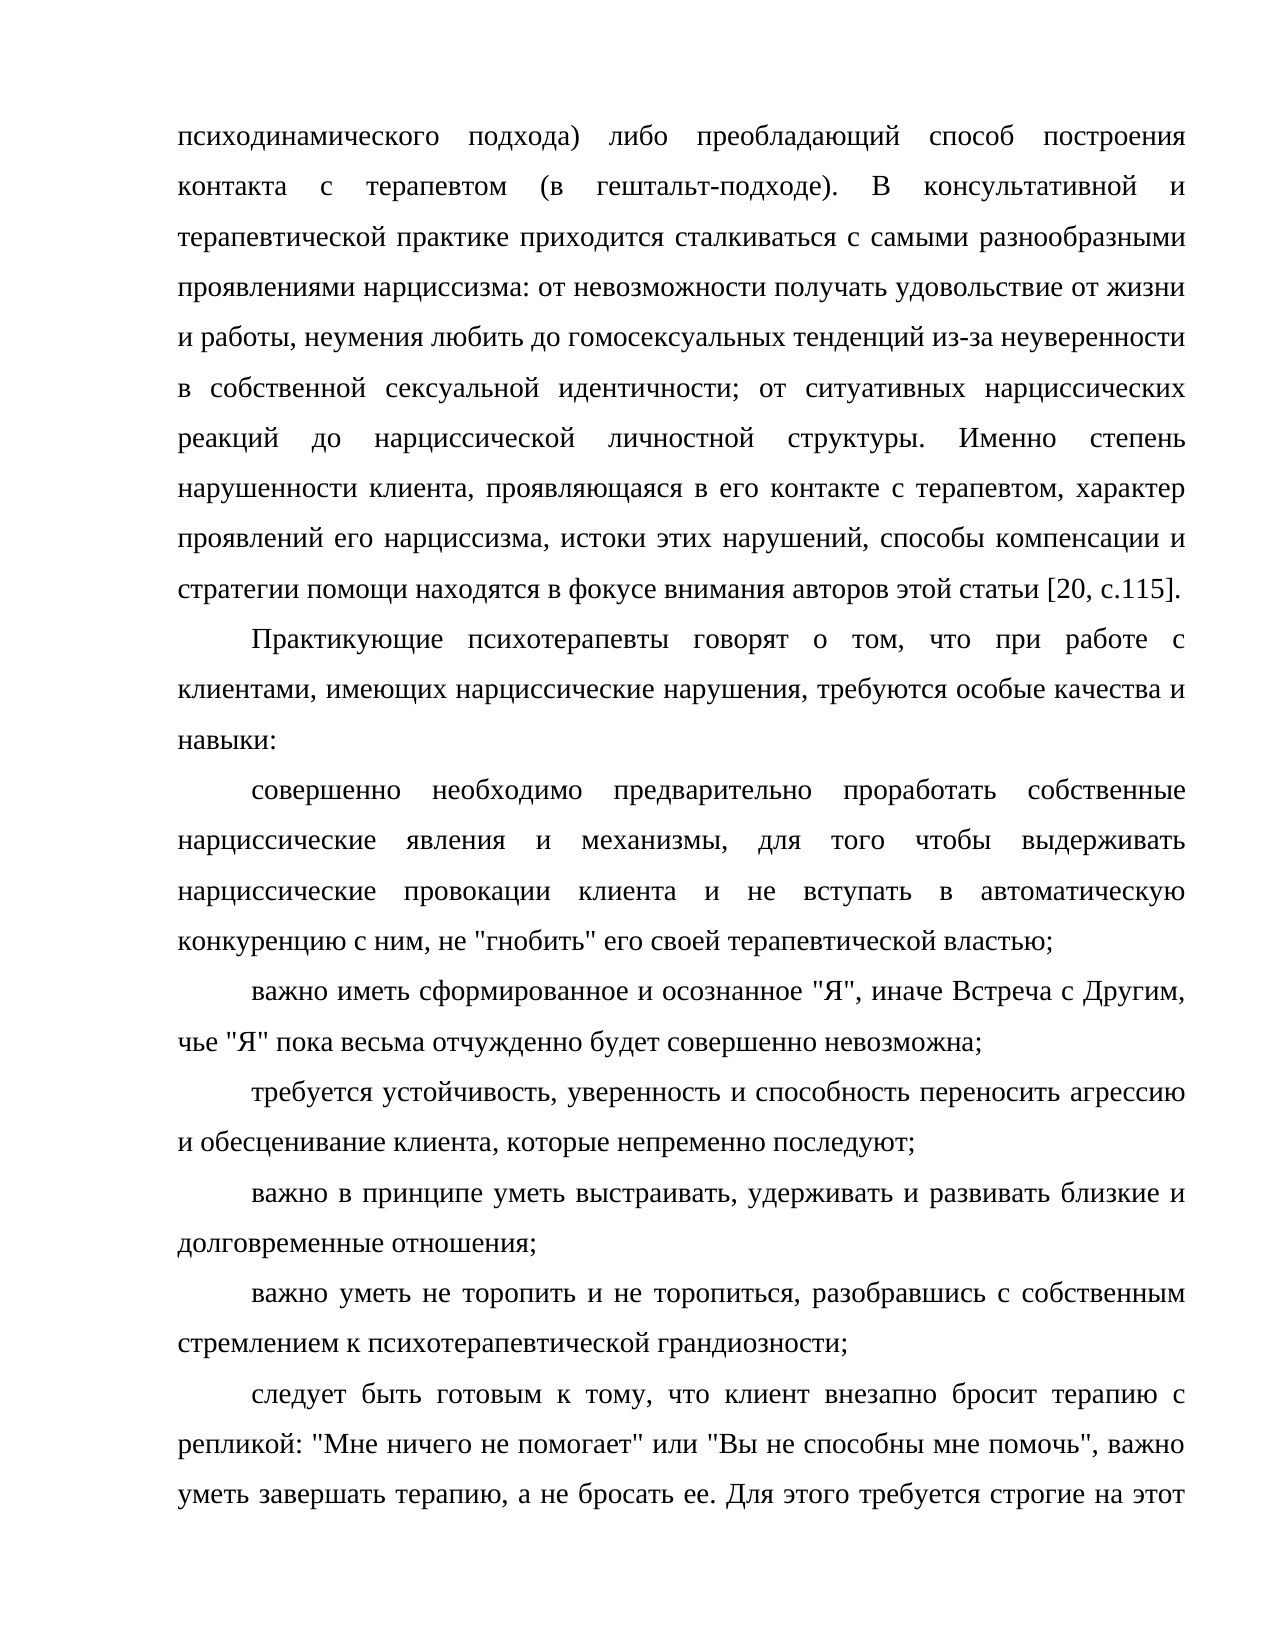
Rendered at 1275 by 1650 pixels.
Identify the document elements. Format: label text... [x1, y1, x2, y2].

text важно иметь сформированное и осознанное "Я", иначе Встреча с Другим, чье "Я" пока весьма отчужденно будет совершенно невозможна; [177, 973, 1186, 1057]
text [177, 1376, 1186, 1510]
text Практикующие психотерапевты говорят о том, что при работе с клиентами, имеющих нарциссические нарушения, требуются особые качества и навыки: [177, 621, 1186, 755]
text требуется устойчивость, уверенность и способность переносить агрессию и обесценивание клиента, которые непременно последуют; [177, 1074, 1186, 1158]
text важно в принципе уметь выстраивать, удерживать и развивать близкие и долговременные отношения; [177, 1175, 1186, 1258]
text важно уметь не торопить и не торопиться, разобравшись с собственным стремлением к психотерапевтической грандиозности; [177, 1275, 1186, 1359]
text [177, 118, 1186, 604]
text совершенно необходимо предварительно проработать собственные нарциссические явления и механизмы, для того чтобы выдерживать нарциссические провокации клиента и не вступать в автоматическую конкуренцию с ним, не "гнобить" его своей терапевтической властью; [177, 772, 1186, 957]
